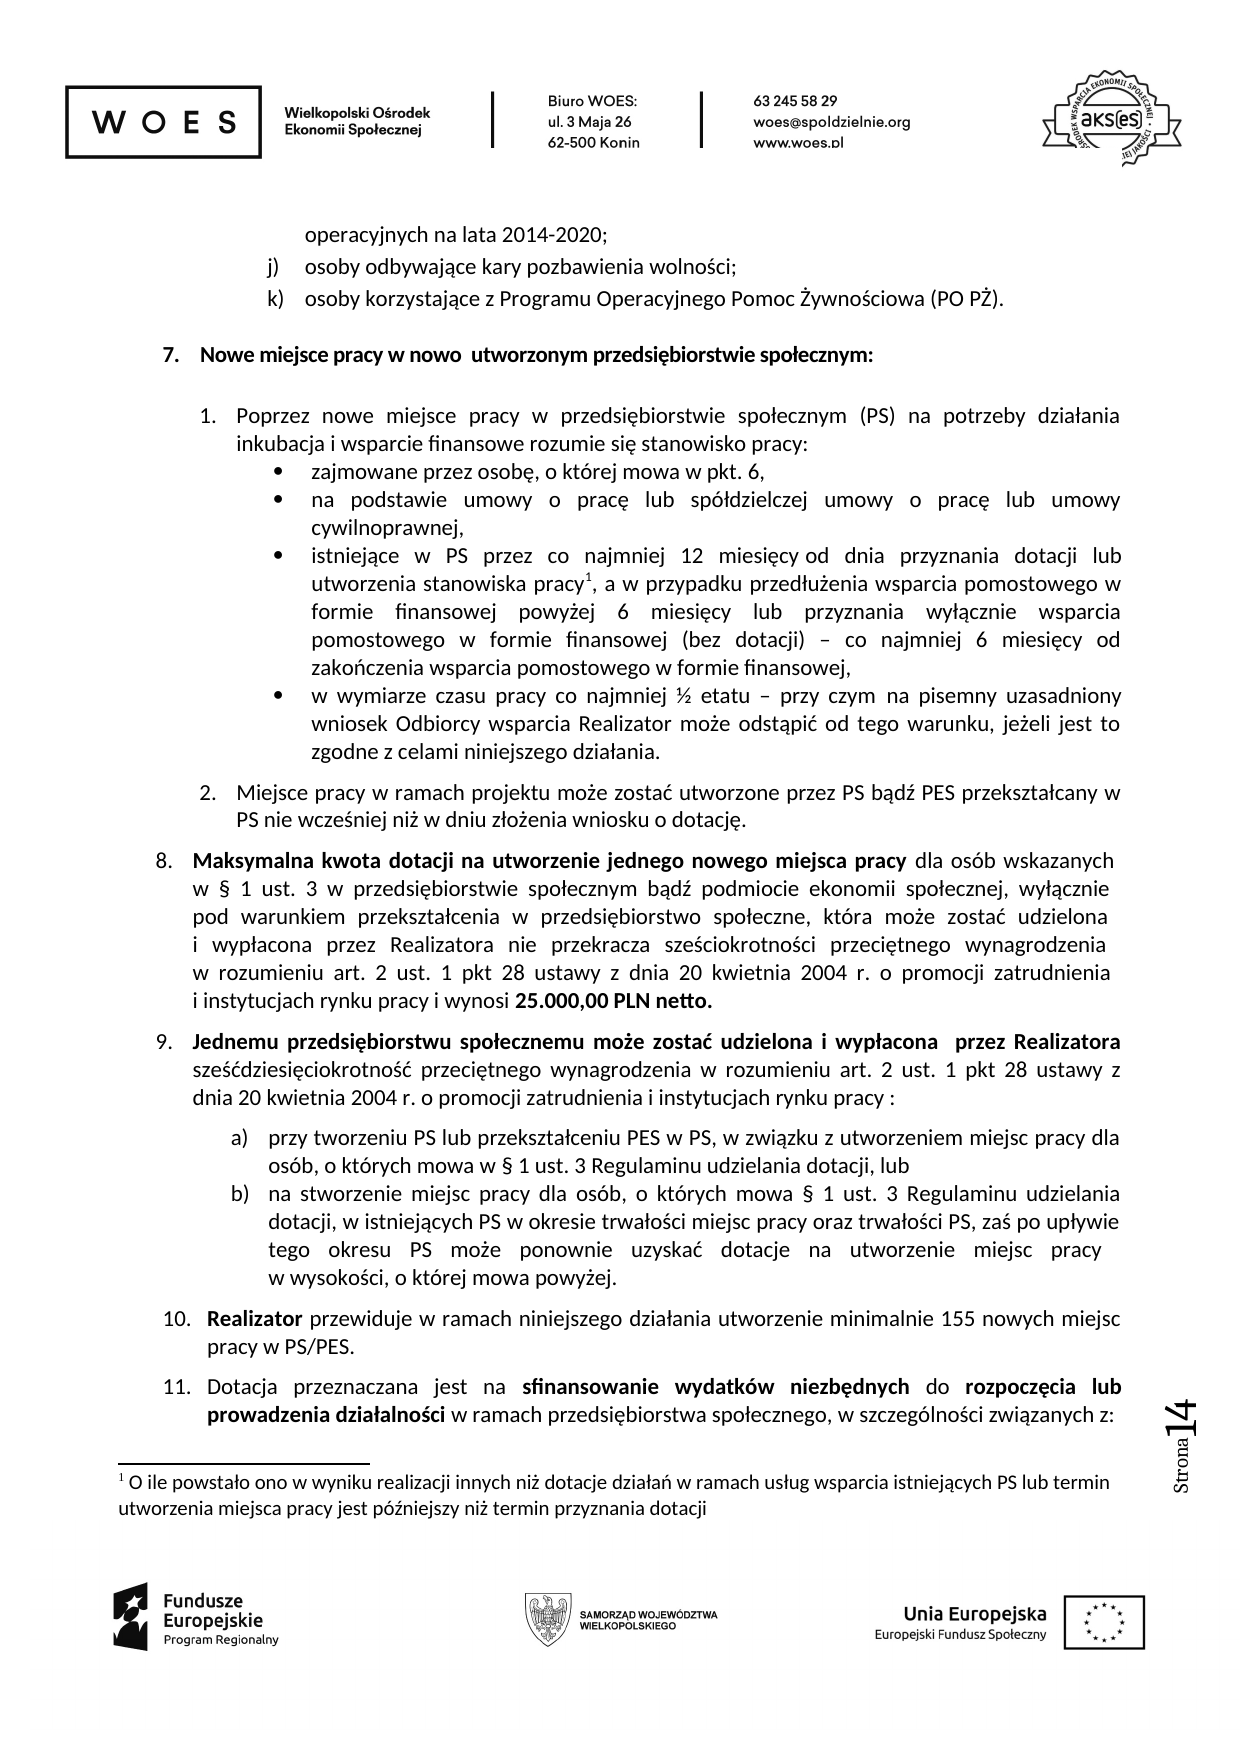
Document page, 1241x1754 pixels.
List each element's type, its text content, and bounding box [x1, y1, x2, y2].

list Dotacja przeznaczana jest na sfinansowanie wydatków niezbędnych do rozpoczęcia lub prowadzenia działalności w ramach przedsiębiorstwa społecznego, w szczególności związanych z: [162, 1372, 1122, 1428]
list przy tworzeniu PS lub przekształceniu PES w PS, w związku z utworzeniem miejsc pracy dla osób, o których mowa w § 1 ust. 3 Regulaminu udzielania dotacji, lub [231, 1123, 1122, 1179]
picture [0, 22, 1240, 216]
list Poprzez nowe miejsce pracy w przedsiębiorstwie społecznym (PS) na potrzeby działania inkubacja i wsparcie finansowe rozumie się stanowisko pracy: [199, 401, 1122, 457]
list w wymiarze czasu pracy co najmniej ½ etatu – przy czym na pisemny uzasadniony wniosek Odbiorcy wsparcia Realizator może odstąpić od tego warunku, jeżeli jest to zgodne z celami niniejszego działania. [274, 681, 1122, 765]
list Jednemu przedsiębiorstwu społecznemu może zostać udzielona i wypłacona przez Realizatora sześćdziesięciokrotność przeciętnego wynagrodzenia w rozumieniu art. 2 ust. 1 pkt 28 ustawy z dnia 20 kwietnia 2004 r. o promocji zatrudnienia i instytucjach rynku pracy : [155, 1027, 1122, 1111]
list Maksymalna kwota dotacji na utworzenie jednego nowego miejsca pracy dla osób wskazanych w § 1 ust. 3 w przedsiębiorstwie społecznym bądź podmiocie ekonomii społecznej, wyłącznie pod warunkiem przekształcenia w przedsiębiorstwo społeczne, która może zostać udzielona i wypłacona przez Realizatora nie przekracza sześciokrotności przeciętnego wynagrodzenia w rozumieniu art. 2 ust. 1 pkt 28 ustawy z dnia 20 kwietnia 2004 r. o promocji zatrudnienia i instytucjach rynku pracy i wynosi 25.000,00 PLN netto. [155, 846, 1122, 1014]
list Nowe miejsce pracy w nowo utworzonym przedsiębiorstwie społecznym: [162, 341, 1122, 369]
list zajmowane przez osobę, o której mowa w pkt. 6, [274, 457, 1122, 485]
list osoby korzystające z Programu Operacyjnego Pomoc Żywnościowa (PO PŻ). [267, 284, 1122, 313]
list na podstawie umowy o pracę lub spółdzielczej umowy o pracę lub umowy cywilnoprawnej, [274, 485, 1122, 541]
list Miejsce pracy w ramach projektu może zostać utworzone przez PS bądź PES przekształcany w PS nie wcześniej niż w dniu złożenia wniosku o dotację. [199, 778, 1122, 834]
picture [29, 1520, 1241, 1730]
list istniejące w PS przez co najmniej 12 miesięcy od dnia przyznania dotacji lub utworzenia stanowiska pracy, a w przypadku przedłużenia wsparcia pomostowego w formie finansowej powyżej 6 miesięcy lub przyznania wyłącznie wsparcia pomostowego w formie finansowej (bez dotacji) – co najmniej 6 miesięcy od zakończenia wsparcia pomostowego w formie finansowej, [274, 541, 1122, 681]
list na stworzenie miejsc pracy dla osób, o których mowa § 1 ust. 3 Regulaminu udzielania dotacji, w istniejących PS w okresie trwałości miejsc pracy oraz trwałości PS, zaś po upływie tego okresu PS może ponownie uzyskać dotacje na utworzenie miejsc pracy w wysokości, o której mowa powyżej. [231, 1179, 1122, 1291]
list Realizator przewiduje w ramach niniejszego działania utworzenie minimalnie 155 nowych miejsc pracy w PS/PES. [162, 1304, 1122, 1360]
list osoby odbywające kary pozbawienia wolności; [267, 252, 1122, 280]
